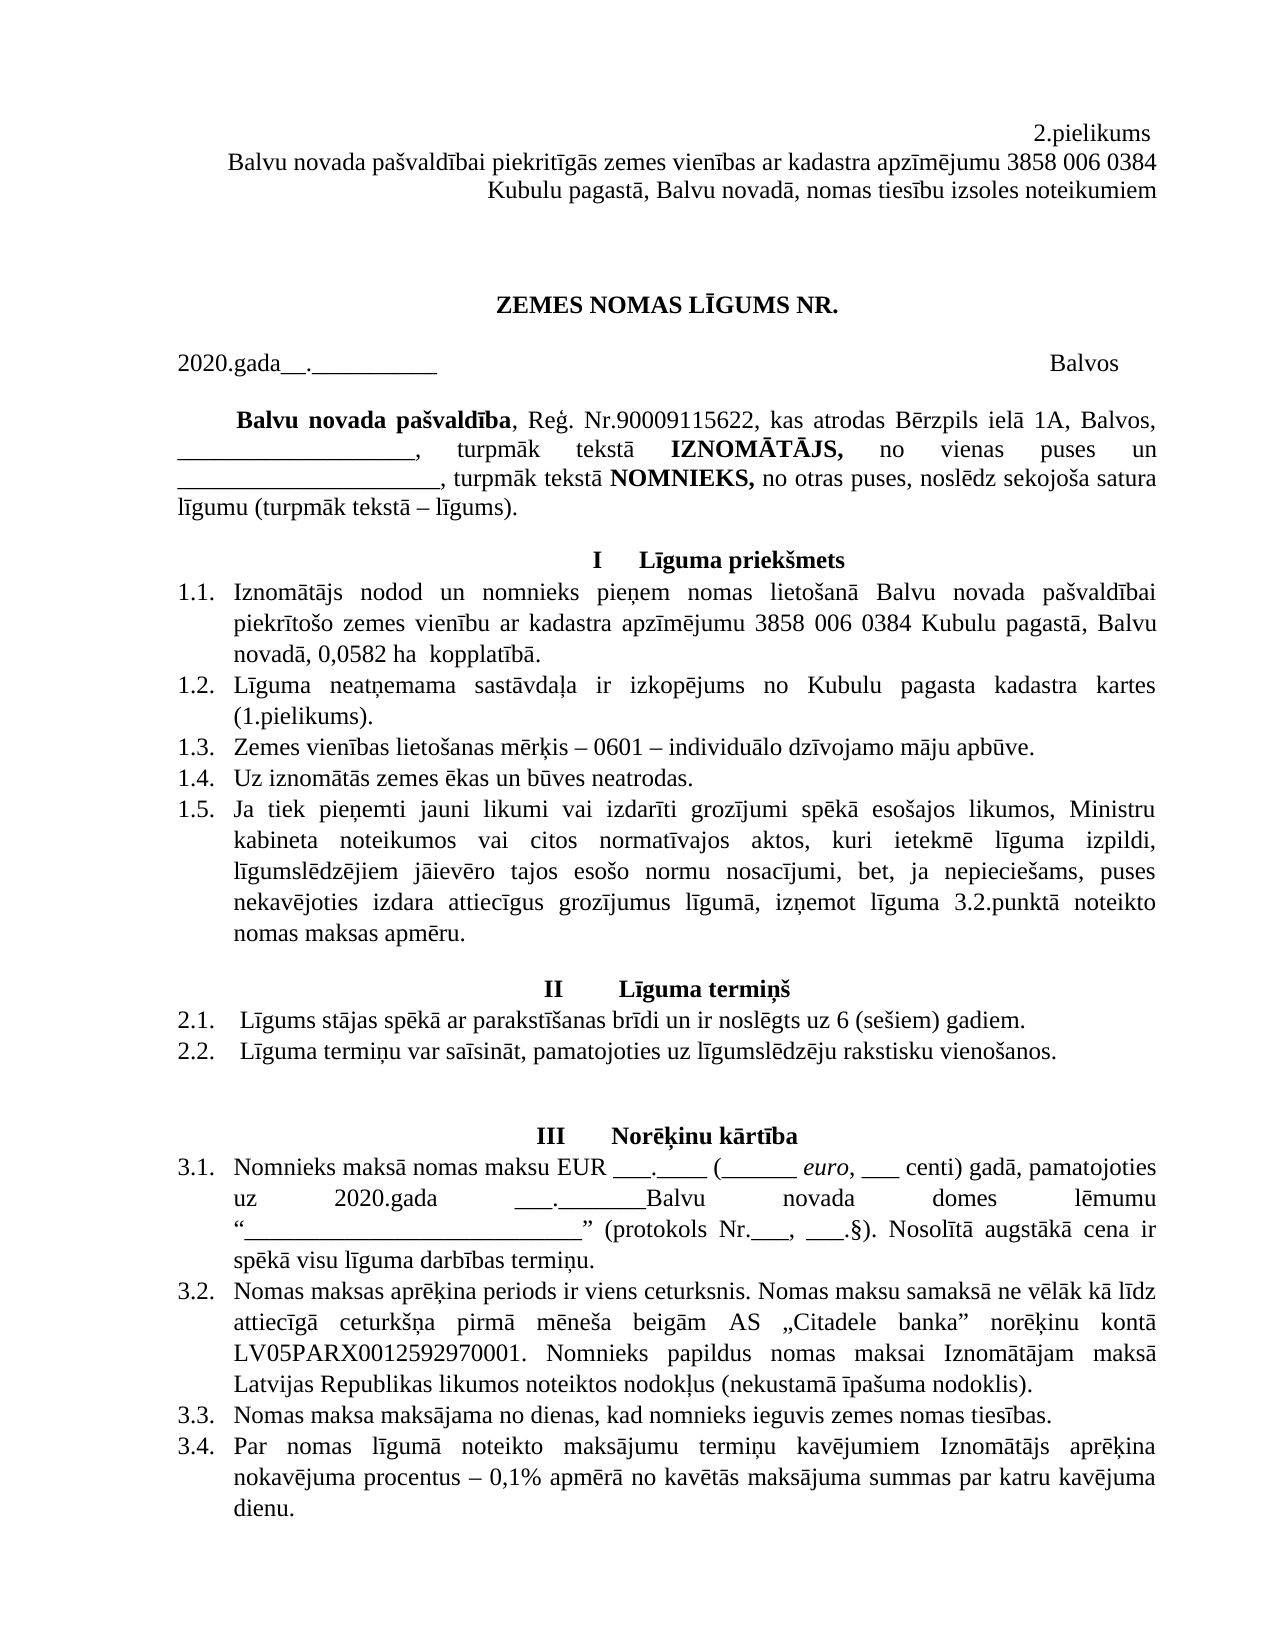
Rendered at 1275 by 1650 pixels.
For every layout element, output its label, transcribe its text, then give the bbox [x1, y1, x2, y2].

text Balvu novada pašvaldība, Reģ. Nr.90009115622, kas atrodas Bērzpils ielā 1A, Balvos, ___________________, turpmāk tekstā IZNOMĀTĀJS, no vienas puses un _____________________, turpmāk tekstā NOMNIEKS, no otras puses, noslēdz sekojoša satura līgumu (turpmāk tekstā – līgums). [177, 406, 1157, 521]
text 2.2. Līguma termiņu var saīsināt, pamatojoties uz līgumslēdzēju rakstisku vienošanos. [177, 1036, 1157, 1065]
text 3.1. Nomnieks maksā nomas maksu EUR ___.____ (______ euro, ___ centi) gadā, pamatojoties uz 2020.gada ___._______Balvu novada domes lēmumu “___________________________” (protokols Nr.___, ___.§). Nosolītā augstākā cena ir spēkā visu līguma darbības termiņu. [177, 1152, 1157, 1274]
text 3.3. Nomas maksa maksājama no dienas, kad nomnieks ieguvis zemes nomas tiesības. [177, 1400, 1157, 1429]
text 1.4. Uz iznomātās zemes ēkas un būves neatrodas. [177, 763, 1157, 792]
text 1.2. Līguma neatņemama sastāvdaļa ir izkopējums no Kubulu pagasta kadastra kartes (1.pielikums). [177, 670, 1157, 729]
text III Norēķinu kārtība [177, 1121, 1157, 1150]
text 1.1. Iznomātājs nodod un nomnieks pieņem nomas lietošanā Balvu novada pašvaldībai piekrītošo zemes vienību ar kadastra apzīmējumu 3858 006 0384 Kubulu pagastā, Balvu novadā, 0,0582 ha kopplatībā. [177, 577, 1157, 667]
text ZEMES NOMAS LĪGUMS NR. [177, 291, 1157, 319]
text 2020.gada__.__________ Balvos [177, 348, 1157, 377]
text 2.1. Līgums stājas spēkā ar parakstīšanas brīdi un ir noslēgts uz 6 (sešiem) gadiem. [177, 1005, 1157, 1034]
text 2.pielikums Balvu novada pašvaldībai piekritīgās zemes vienības ar kadastra apzīmējumu 3858 006 0384 Kubulu pagastā, Balvu novadā, nomas tiesību izsoles noteikumiem [177, 118, 1157, 204]
text 3.4. Par nomas līgumā noteikto maksājumu termiņu kavējumiem Iznomātājs aprēķina nokavējuma procentus – 0,1% apmērā no kavētās maksājuma summas par katru kavējuma dienu. [177, 1431, 1157, 1522]
text II Līguma termiņš [177, 974, 1157, 1003]
text 3.2. Nomas maksas aprēķina periods ir viens ceturksnis. Nomas maksu samaksā ne vēlāk kā līdz attiecīgā ceturkšņa pirmā mēneša beigām AS „Citadele banka” norēķinu kontā LV05PARX0012592970001. Nomnieks papildus nomas maksai Iznomātājam maksā Latvijas Republikas likumos noteiktos nodokļus (nekustamā īpašuma nodoklis). [177, 1276, 1157, 1398]
text 1.5. Ja tiek pieņemti jauni likumi vai izdarīti grozījumi spēkā esošajos likumos, Ministru kabineta noteikumos vai citos normatīvajos aktos, kuri ietekmē līguma izpildi, līgumslēdzējiem jāievēro tajos esošo normu nosacījumi, bet, ja nepieciešams, puses nekavējoties izdara attiecīgus grozījumus līgumā, izņemot līguma 3.2.punktā noteikto nomas maksas apmēru. [177, 794, 1157, 947]
text I Līguma priekšmets [177, 546, 1157, 574]
text 1.3. Zemes vienības lietošanas mērķis – 0601 – individuālo dzīvojamo māju apbūve. [177, 732, 1157, 761]
